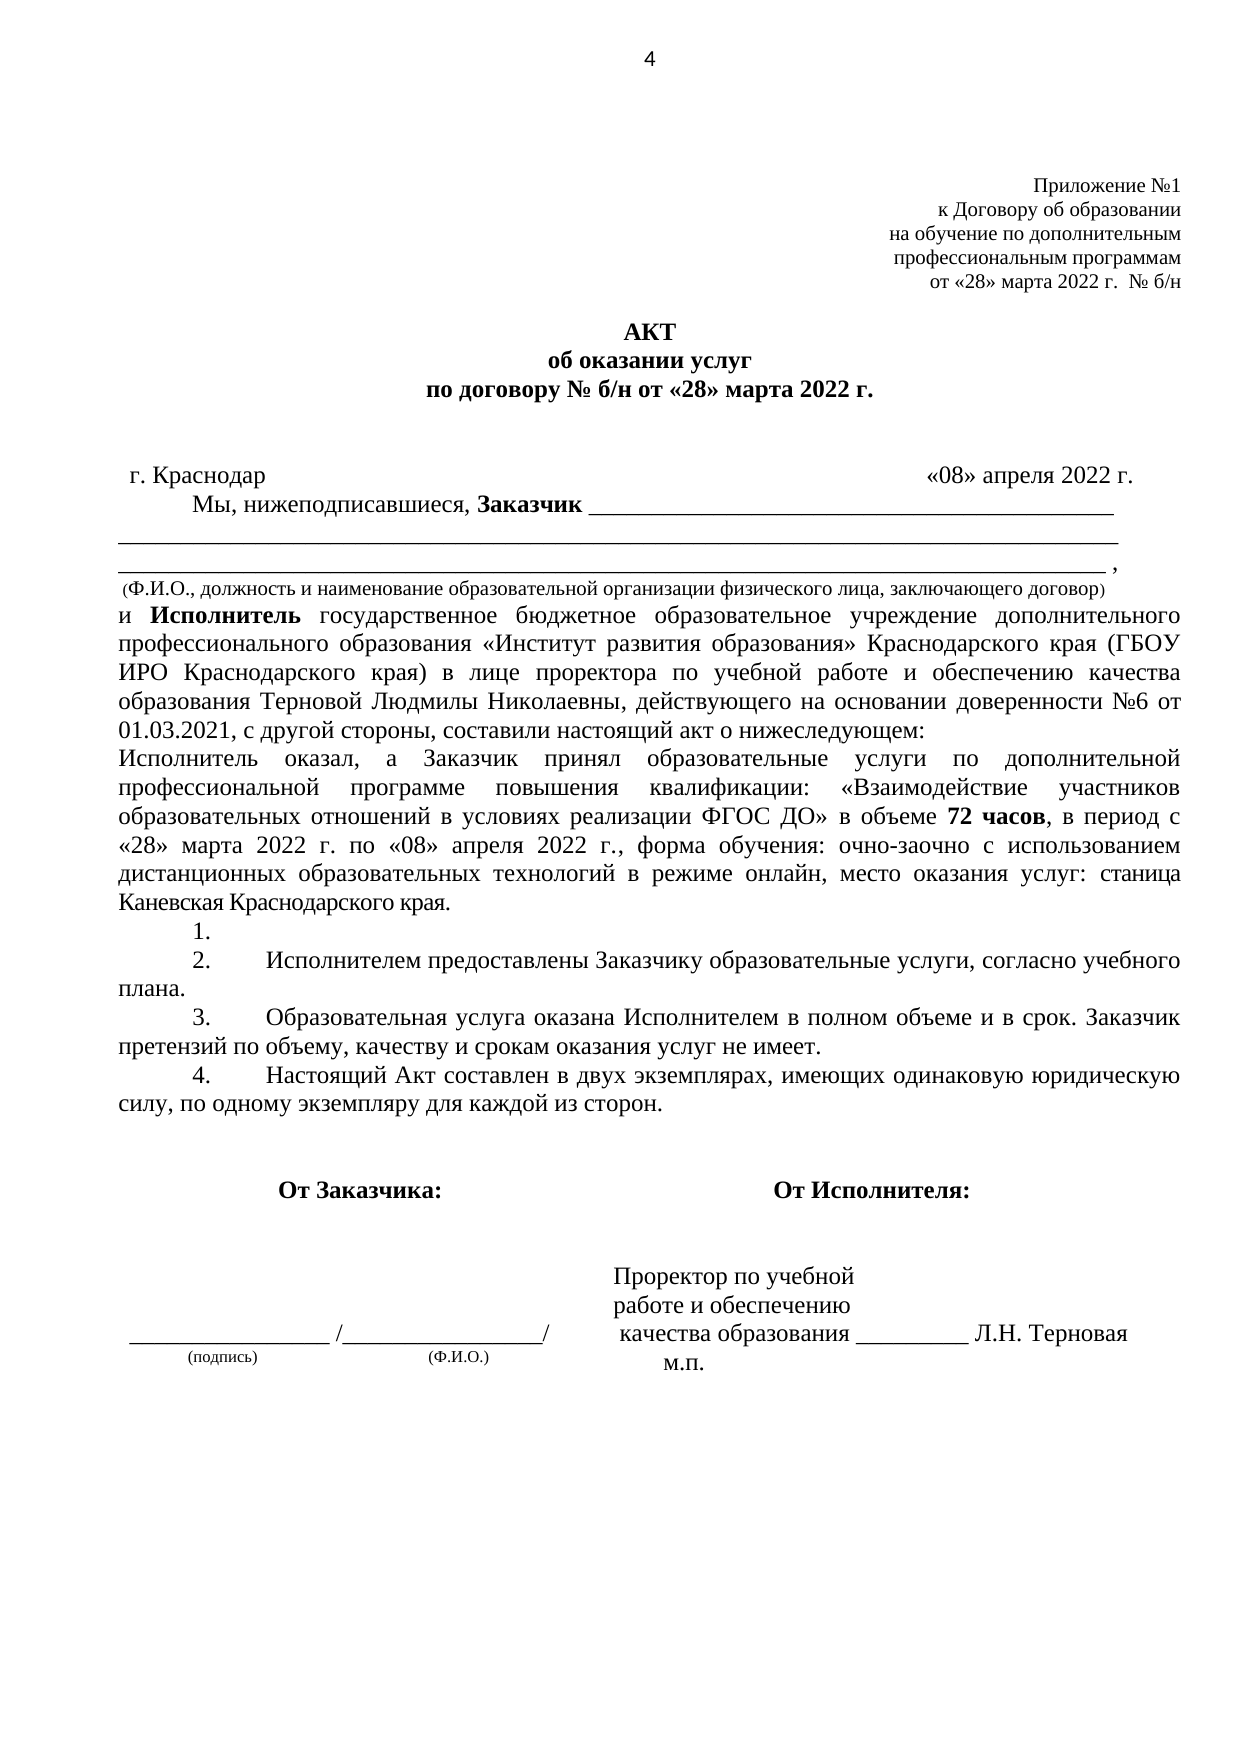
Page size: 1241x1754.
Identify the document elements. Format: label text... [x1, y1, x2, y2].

table_header г. Краснодар [118, 461, 631, 489]
text Исполнитель оказал, а Заказчик принял образовательные услуги по дополнительной профессиональной программе повышения квалификации: «Взаимодействие участников образовательных отношений в условиях реализации ФГОС ДО» в объеме 72 часов, в период с «28» марта 2022 г. по «08» апреля 2022 г., форма обучения: очно-заочно с использованием дистанционных образовательных технологий в режиме онлайн, место оказания услуг: станица Каневская Краснодарского края. [118, 743, 1181, 916]
list Исполнителем предоставлены Заказчику образовательные услуги, согласно учебного плана. [118, 945, 1181, 1002]
text _______________________________________________________________________________ , [118, 547, 1181, 576]
text по договору № б/н от «28» марта 2022 г. [118, 374, 1181, 403]
table_header «08» апреля 2022 г. [631, 461, 1145, 489]
table_header От Исполнителя: Проректор по учебной работе и обеспечению качества образования _________ Л.Н. Терновая м.п. [602, 1146, 1142, 1433]
table_header От Заказчика: ________________ /________________/ (подпись) (Ф.И.О.) [118, 1146, 602, 1433]
text профессиональным программам [118, 245, 1181, 269]
text Мы, нижеподписавшиеся, Заказчик __________________________________________ [118, 489, 1181, 518]
text Приложение №1 [118, 172, 1181, 197]
text (Ф.И.О., должность и наименование образовательной организации физического лица, заключающего договор) [118, 576, 1181, 600]
list Настоящий Акт составлен в двух экземплярах, имеющих одинаковую юридическую силу, по одному экземпляру для каждой из сторон. [118, 1060, 1181, 1117]
text от «28» марта 2022 г. № б/н [118, 269, 1181, 293]
text к Договору об образовании [118, 197, 1181, 221]
text АКТ [118, 317, 1181, 346]
text об оказании услуг [118, 346, 1181, 374]
list Образовательная услуга оказана Исполнителем в полном объеме и в срок. Заказчик претензий по объему, качеству и срокам оказания услуг не имеет. [118, 1002, 1181, 1060]
text на обучение по дополнительным [118, 221, 1181, 245]
text ________________________________________________________________________________ [118, 518, 1181, 547]
text и Исполнитель государственное бюджетное образовательное учреждение дополнительного профессионального образования «Институт развития образования» Краснодарского края (ГБОУ ИРО Краснодарского края) в лице проректора по учебной работе и обеспечению качества образования Терновой Людмилы Николаевны, действующего на основании доверенности №6 от 01.03.2021, с другой стороны, составили настоящий акт о нижеследующем: [118, 600, 1181, 743]
